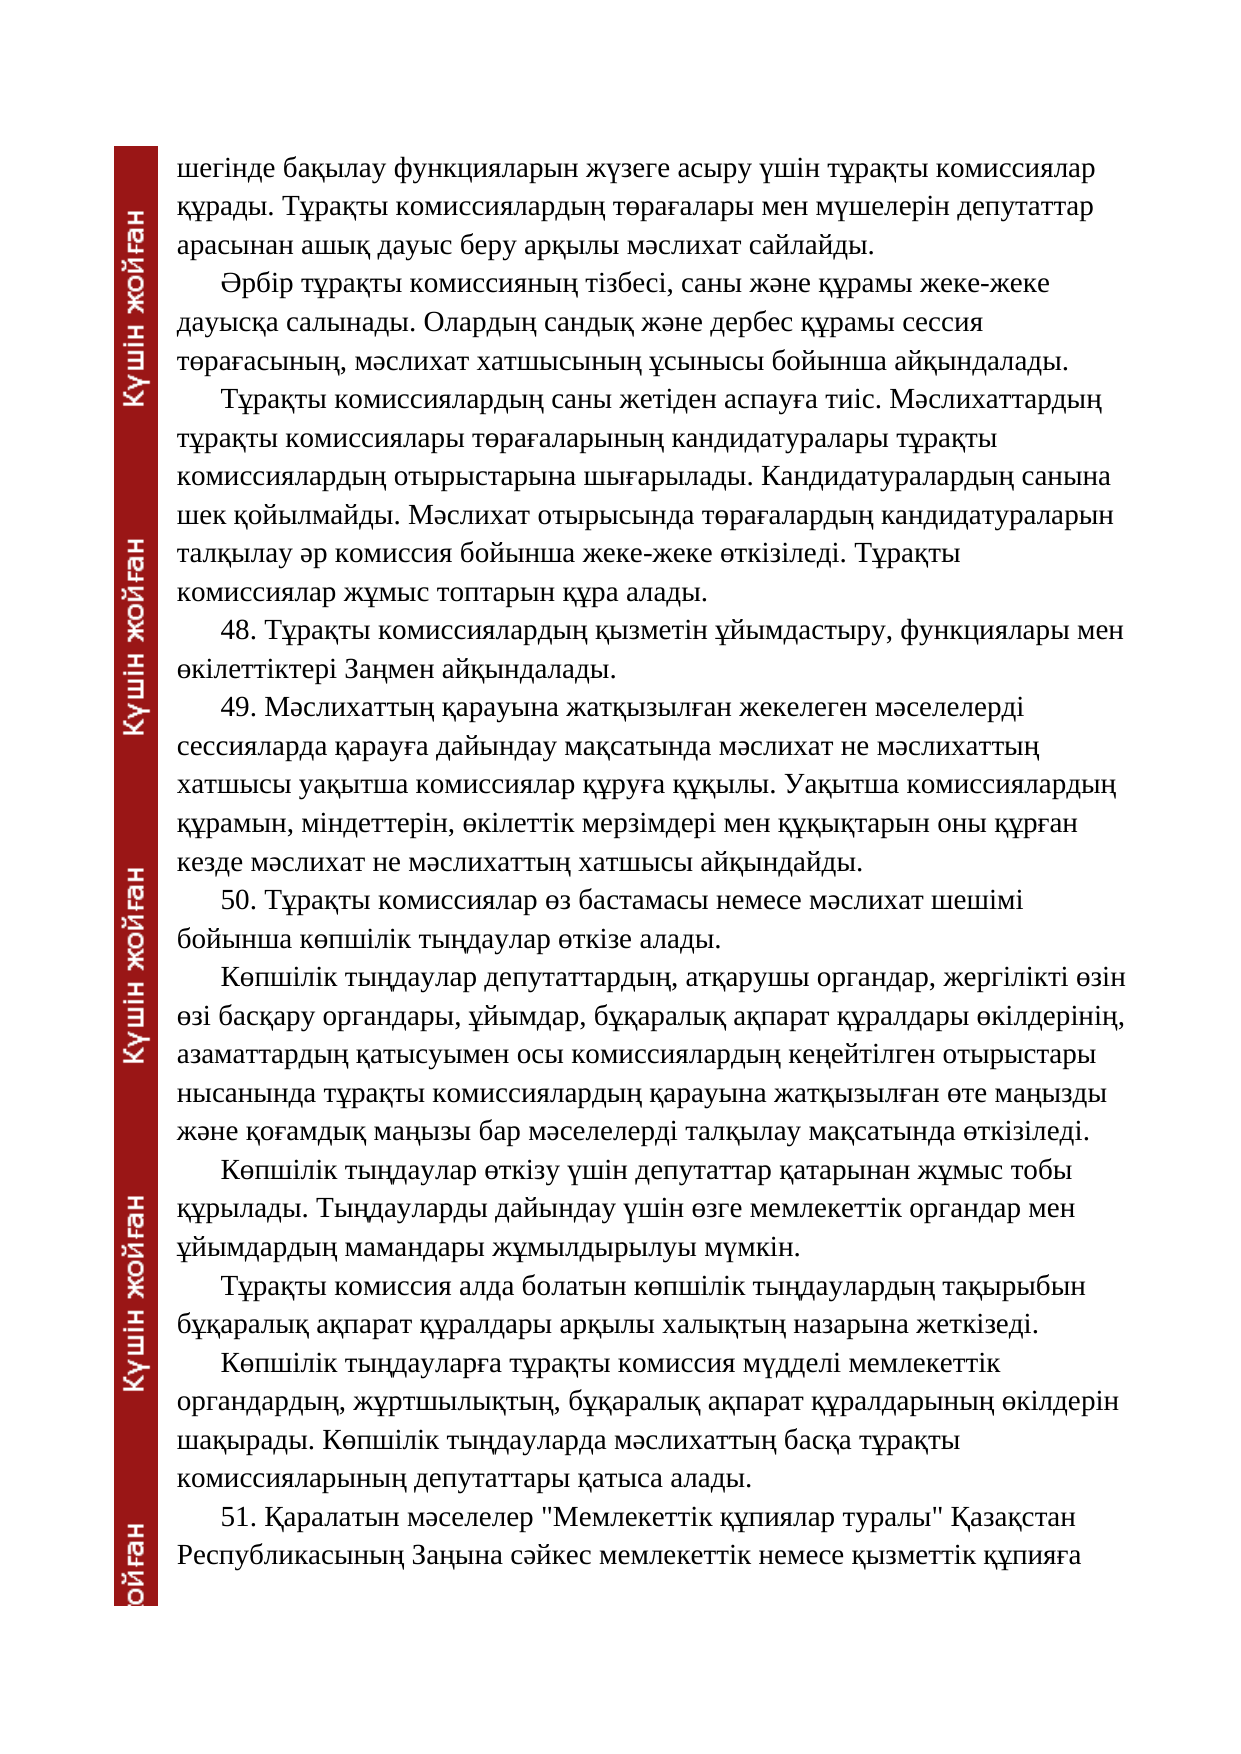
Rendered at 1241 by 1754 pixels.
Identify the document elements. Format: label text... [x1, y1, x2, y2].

picture [114, 1571, 158, 1606]
picture [114, 146, 158, 150]
